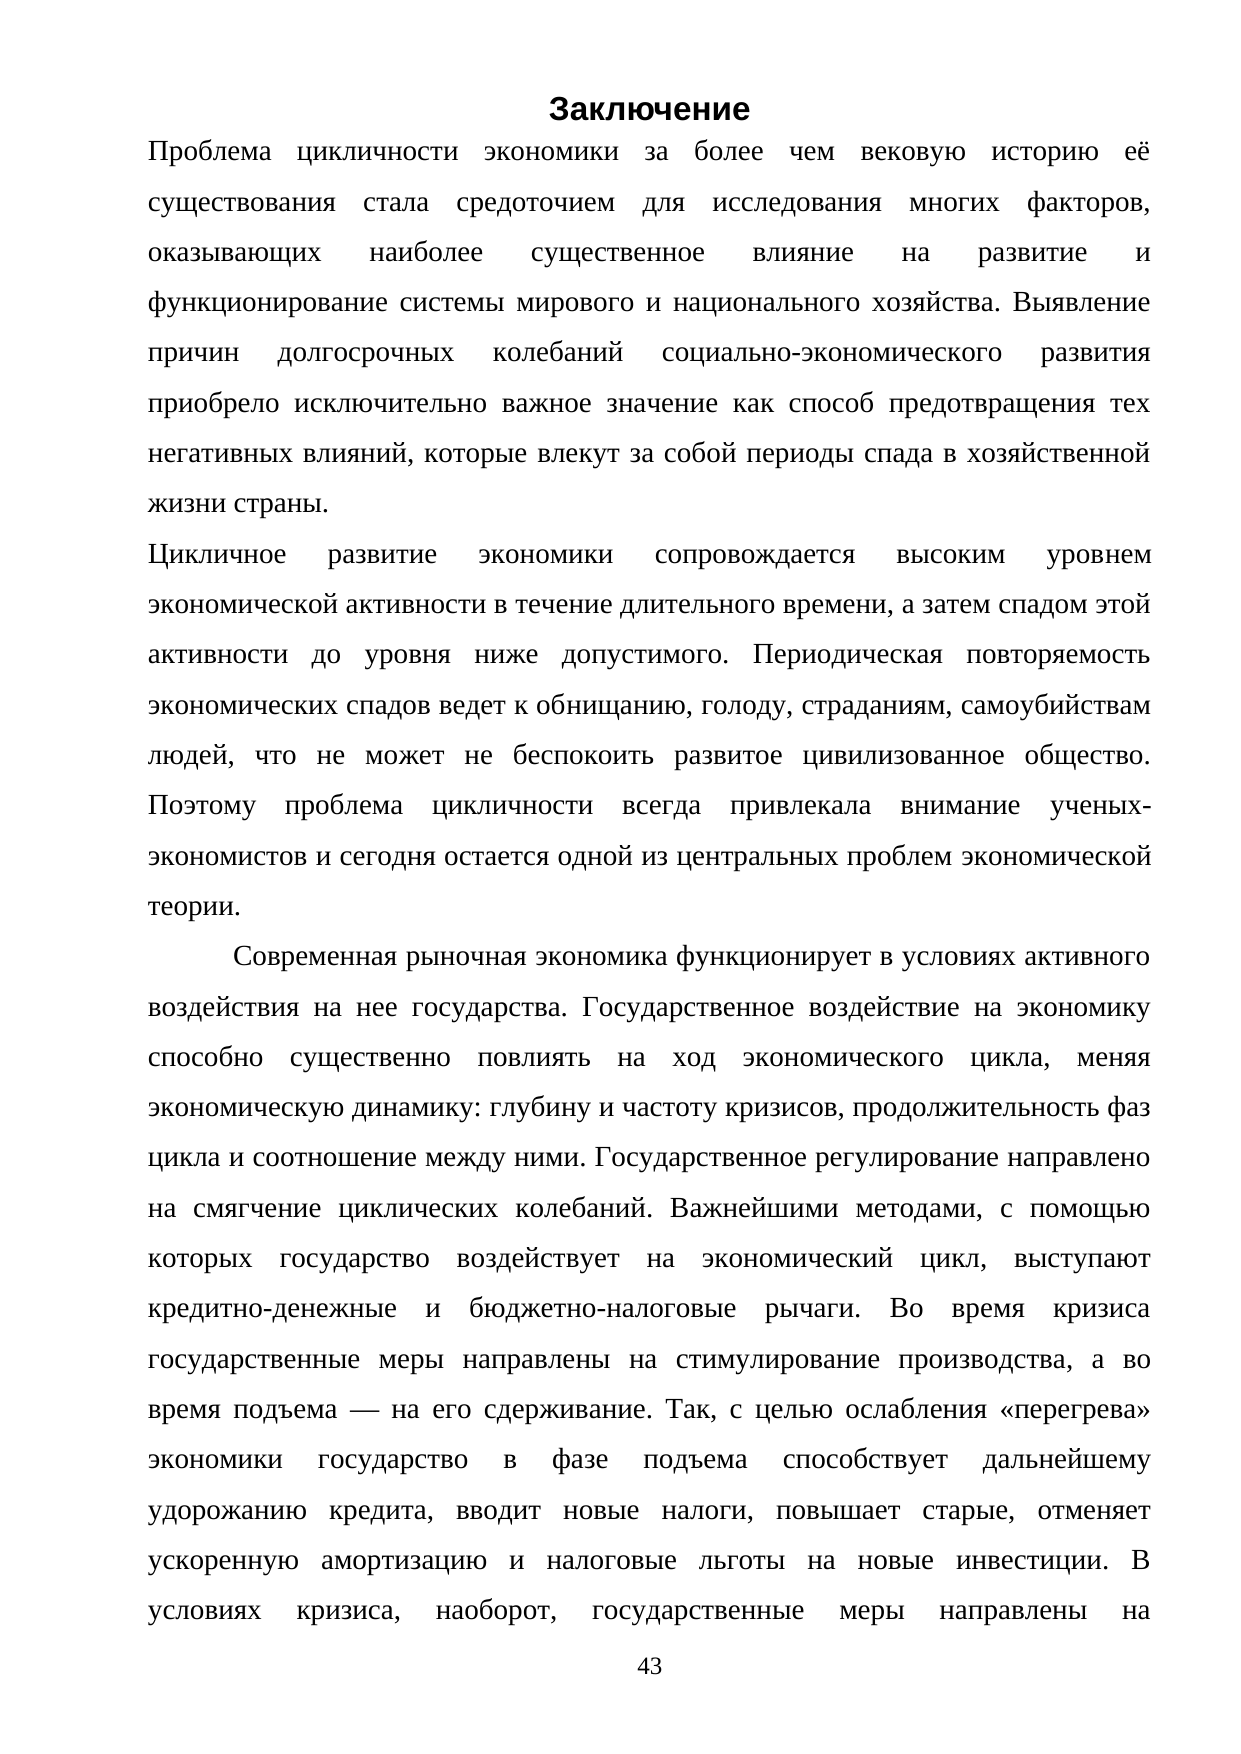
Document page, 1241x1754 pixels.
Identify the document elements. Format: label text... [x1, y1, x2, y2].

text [148, 938, 1152, 1626]
text Цикличное развитие экономики сопровождается высоким уровнем экономической активности в течение длительного времени, а затем спадом этой активности до уровня ниже допустимого. Периодическая повторяемость экономических спадов ведет к обнищанию, голоду, страданиям, самоубийствам людей, что не может не беспокоить развитое цивилизованное общество. Поэтому проблема цикличности всегда привлекала внимание ученых-экономистов и сегодня остается одной из центральных проблем экономической теории. [148, 536, 1152, 922]
subtitle Заключение [148, 89, 1152, 127]
text Проблема цикличности экономики за более чем вековую историю её существования стала средоточием для исследования многих факторов, оказывающих наиболее существенное влияние на развитие и функционирование системы мирового и национального хозяйства. Выявление причин долгосрочных колебаний социально-экономического развития приобрело исключительно важное значение как способ предотвращения тех негативных влияний, которые влекут за собой периоды спада в хозяйственной жизни страны. [148, 133, 1152, 519]
